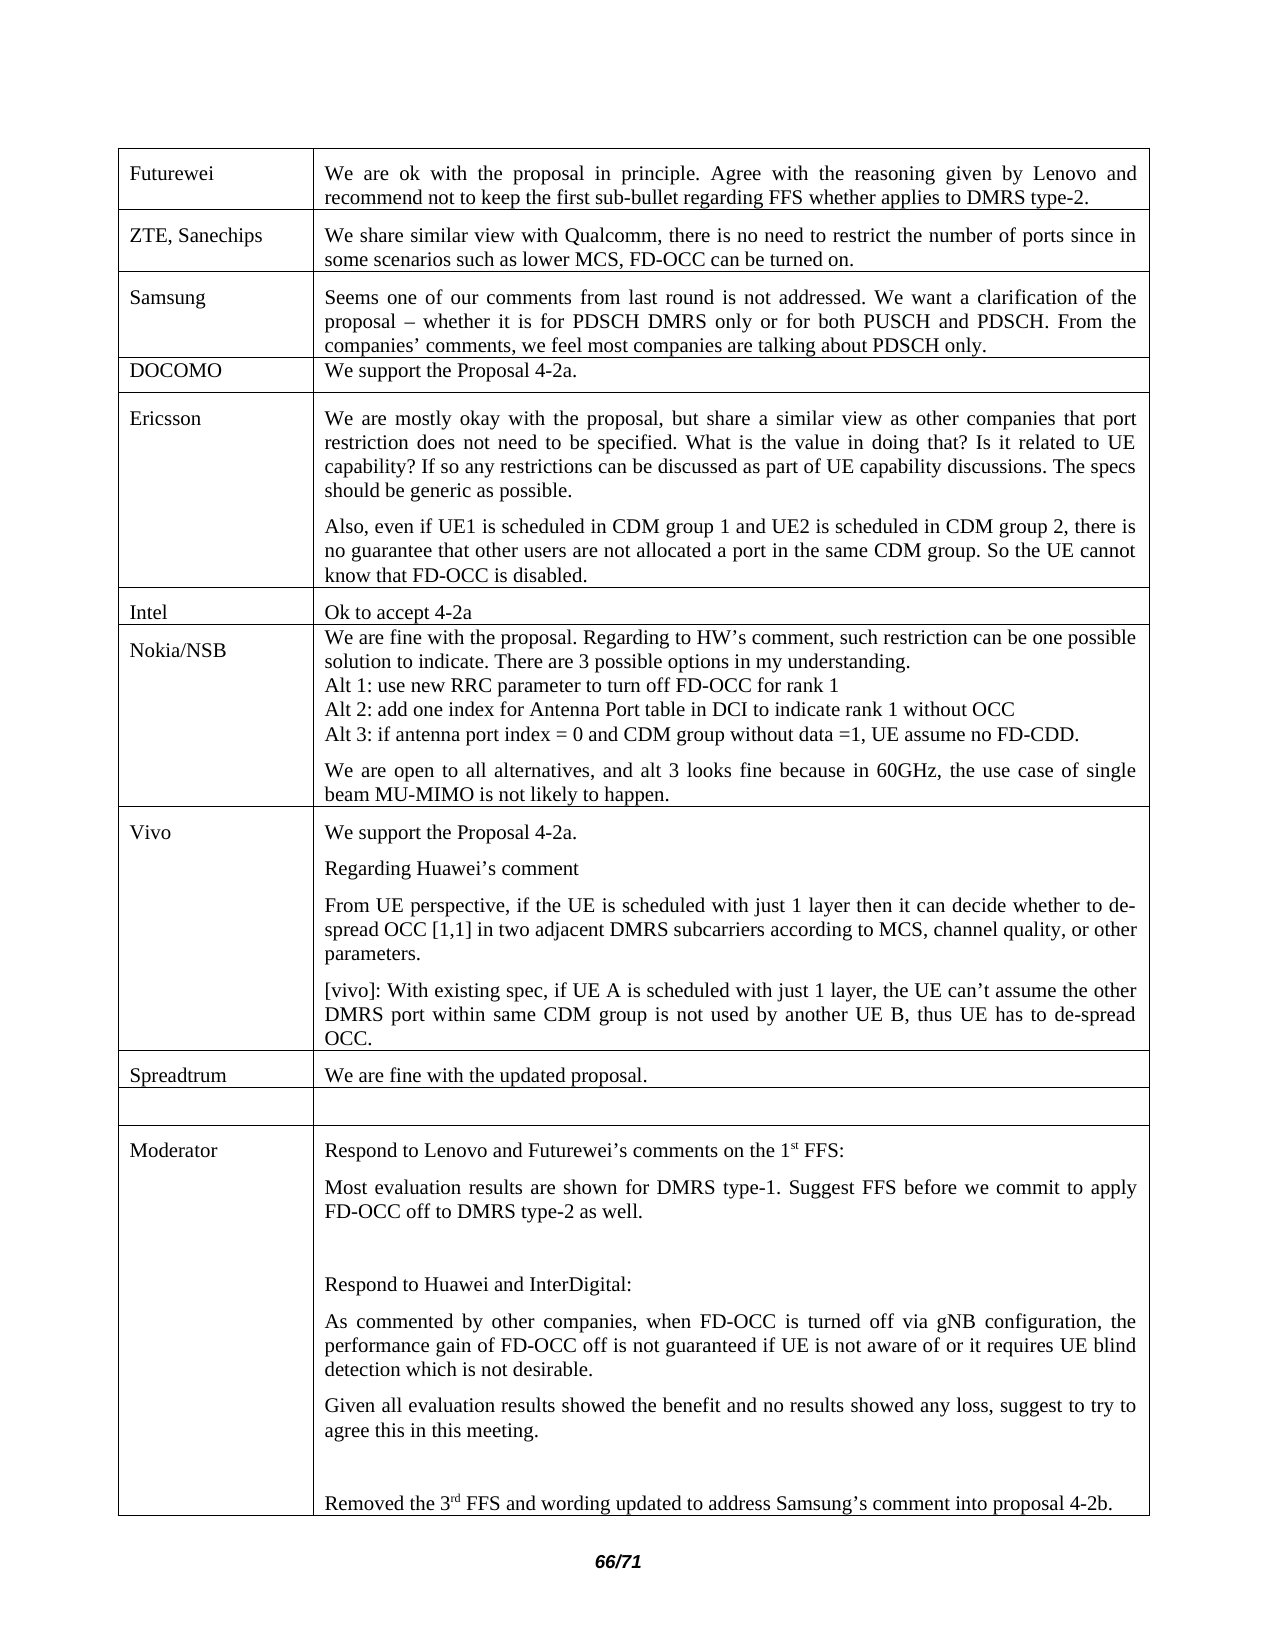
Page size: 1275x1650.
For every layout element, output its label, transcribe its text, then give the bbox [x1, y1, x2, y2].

table_cell We are ok with the proposal in principle. Agree with the reasoning given by Lenovo and recommend not to keep the first sub-bullet regarding FFS whether applies to DMRS type-2. [314, 149, 1149, 209]
table_cell [314, 1088, 1149, 1125]
table_cell ZTE, Sanechips [119, 210, 313, 271]
table_cell Samsung [119, 272, 313, 357]
table_cell We share similar view with Qualcomm, there is no need to restrict the number of ports since in some scenarios such as lower MCS, FD-OCC can be turned on. [314, 210, 1149, 271]
table_cell We are fine with the proposal. Regarding to HW’s comment, such restriction can be one possible solution to indicate. There are 3 possible options in my understanding. Alt 1: use new RRC parameter to turn off FD-OCC for rank 1 Alt 2: add one index for Antenna Port table in DCI to indicate rank 1 without OCC Alt 3: if antenna port index = 0 and CDM group without data =1, UE assume no FD-CDD. We are open to all alternatives, and alt 3 looks fine because in 60GHz, the use case of single beam MU-MIMO is not likely to happen. [314, 625, 1149, 806]
table_cell We support the Proposal 4-2a. [314, 358, 1149, 392]
table_cell Nokia/NSB [119, 625, 313, 806]
table_cell Ericsson [119, 393, 313, 587]
table_cell DOCOMO [119, 358, 313, 392]
table_cell Ok to accept 4-2a [314, 588, 1149, 624]
table_cell [119, 1088, 313, 1125]
table_cell Seems one of our comments from last round is not addressed. We want a clarification of the proposal – whether it is for PDSCH DMRS only or for both PUSCH and PDSCH. From the companies’ comments, we feel most companies are talking about PDSCH only. [314, 272, 1149, 357]
table_cell We are mostly okay with the proposal, but share a similar view as other companies that port restriction does not need to be specified. What is the value in doing that? Is it related to UE capability? If so any restrictions can be discussed as part of UE capability discussions. The specs should be generic as possible. Also, even if UE1 is scheduled in CDM group 1 and UE2 is scheduled in CDM group 2, there is no guarantee that other users are not allocated a port in the same CDM group. So the UE cannot know that FD-OCC is disabled. [314, 393, 1149, 587]
table_cell We support the Proposal 4-2a. Regarding Huawei’s comment From UE perspective, if the UE is scheduled with just 1 layer then it can decide whether to de-spread OCC [1,1] in two adjacent DMRS subcarriers according to MCS, channel quality, or other parameters. [vivo]: With existing spec, if UE A is scheduled with just 1 layer, the UE can’t assume the other DMRS port within same CDM group is not used by another UE B, thus UE has to de-spread OCC. [314, 807, 1149, 1050]
table_cell Vivo [119, 807, 313, 1050]
table_cell Futurewei [119, 149, 313, 209]
table_cell Intel [119, 588, 313, 624]
table_cell We are fine with the updated proposal. [314, 1051, 1149, 1087]
table_cell Spreadtrum [119, 1051, 313, 1087]
table_cell Respond to Lenovo and Futurewei’s comments on the 1st FFS: Most evaluation results are shown for DMRS type-1. Suggest FFS before we commit to apply FD-OCC off to DMRS type-2 as well. Respond to Huawei and InterDigital: As commented by other companies, when FD-OCC is turned off via gNB configuration, the performance gain of FD-OCC off is not guaranteed if UE is not aware of or it requires UE blind detection which is not desirable. Given all evaluation results showed the benefit and no results showed any loss, suggest to try to agree this in this meeting. Removed the 3rd FFS and wording updated to address Samsung’s comment into proposal 4-2b. [314, 1126, 1149, 1515]
table_cell Moderator [119, 1126, 313, 1515]
